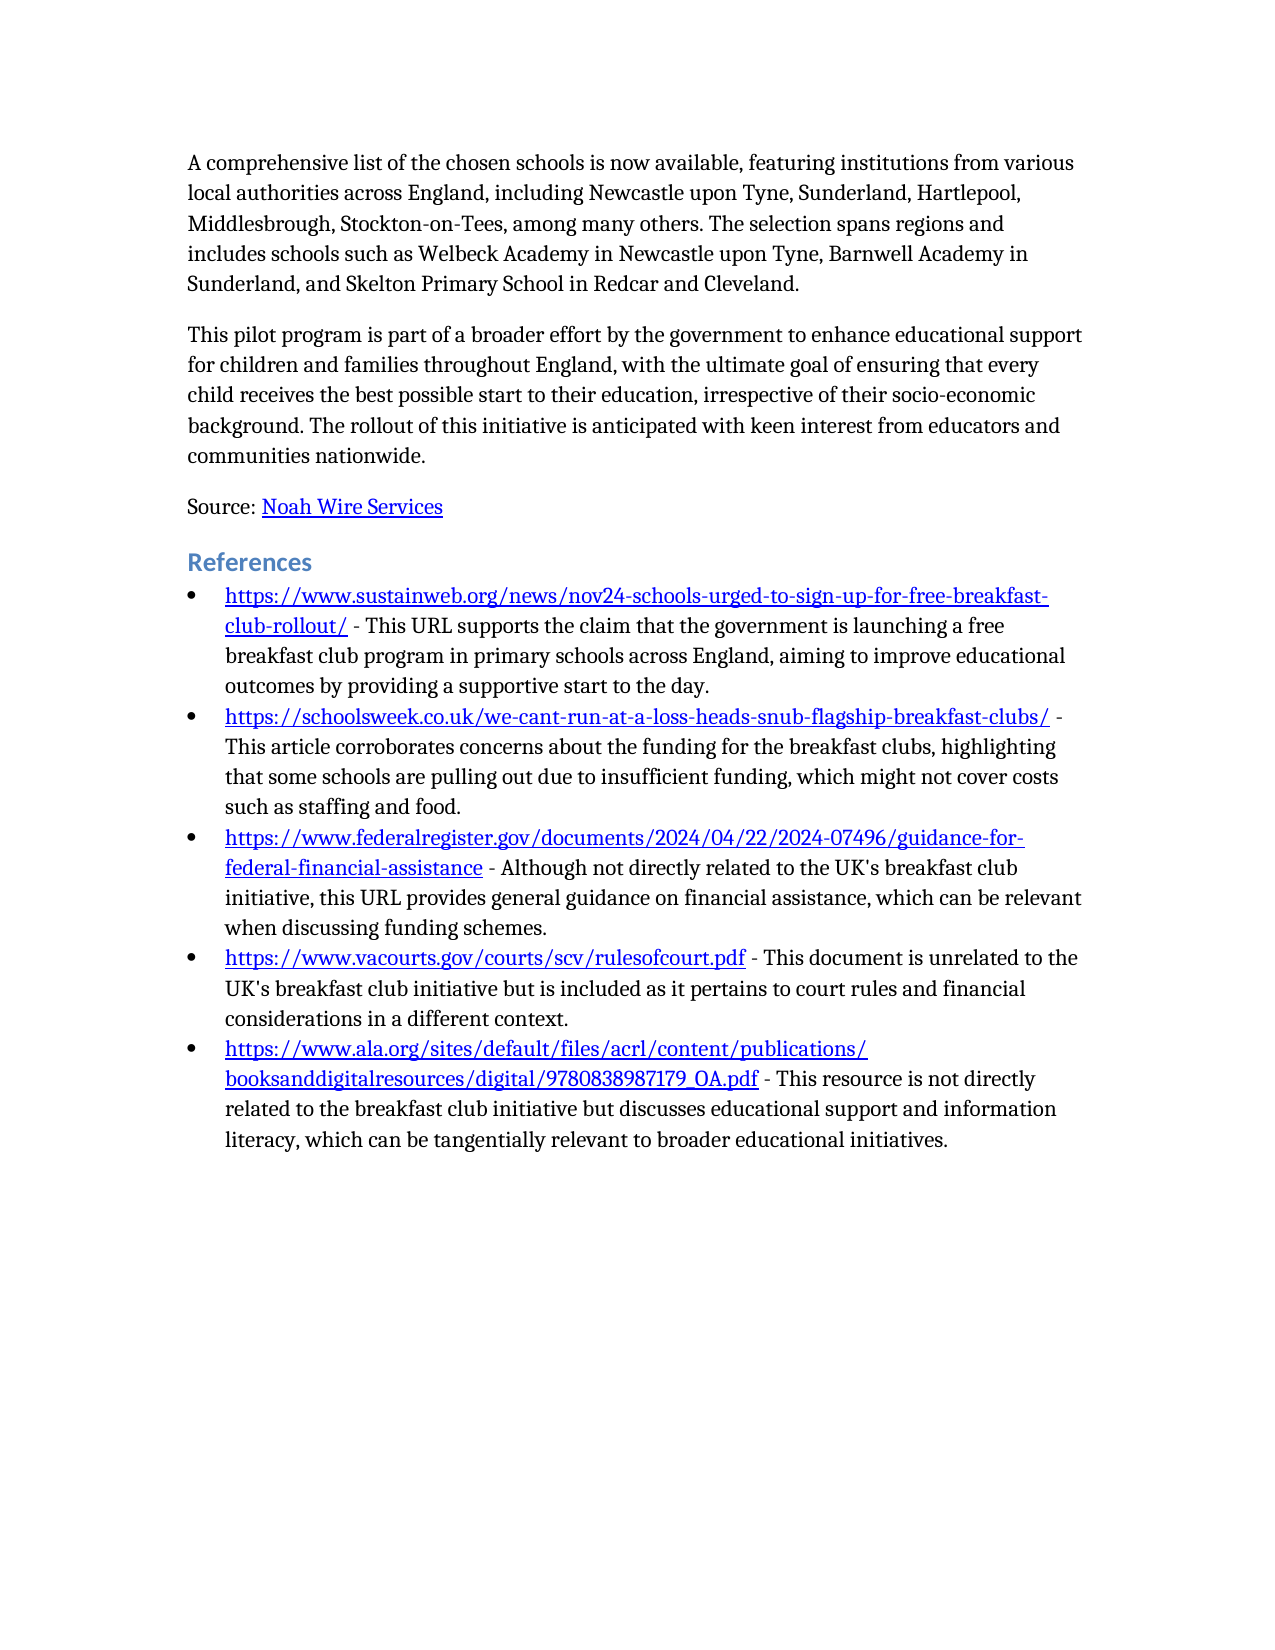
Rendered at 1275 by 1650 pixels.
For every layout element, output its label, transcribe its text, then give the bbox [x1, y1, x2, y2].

list https://schoolsweek.co.uk/we-cant-run-at-a-loss-heads-snub-flagship-breakfast-clubs/ - This article corroborates concerns about the funding for the breakfast clubs, highlighting that some schools are pulling out due to insufficient funding, which might not cover costs such as staffing and food. [187, 703, 1087, 821]
text Source: Noah Wire Services [187, 494, 1087, 520]
list https://www.federalregister.gov/documents/2024/04/22/2024-07496/guidance-for-federal-financial-assistance - Although not directly related to the UK's breakfast club initiative, this URL provides general guidance on financial assistance, which can be relevant when discussing funding schemes. [187, 824, 1087, 941]
list https://www.ala.org/sites/default/files/acrl/content/publications/booksanddigitalresources/digital/9780838987179_OA.pdf - This resource is not directly related to the breakfast club initiative but discusses educational support and information literacy, which can be tangentially relevant to broader educational initiatives. [187, 1036, 1087, 1153]
list https://www.sustainweb.org/news/nov24-schools-urged-to-sign-up-for-free-breakfast-club-rollout/ - This URL supports the claim that the government is launching a free breakfast club program in primary schools across England, aiming to improve educational outcomes by providing a supportive start to the day. [187, 583, 1087, 700]
text A comprehensive list of the chosen schools is now available, featuring institutions from various local authorities across England, including Newcastle upon Tyne, Sunderland, Hartlepool, Middlesbrough, Stockton-on-Tees, among many others. The selection spans regions and includes schools such as Welbeck Academy in Newcastle upon Tyne, Barnwell Academy in Sunderland, and Skelton Primary School in Redcar and Cleveland. [187, 150, 1087, 297]
text This pilot program is part of a broader effort by the government to enhance educational support for children and families throughout England, with the ultimate goal of ensuring that every child receives the best possible start to their education, irrespective of their socio-economic background. The rollout of this initiative is anticipated with keen interest from educators and communities nationwide. [187, 322, 1087, 469]
list https://www.vacourts.gov/courts/scv/rulesofcourt.pdf - This document is unrelated to the UK's breakfast club initiative but is included as it pertains to court rules and financial considerations in a different context. [187, 945, 1087, 1032]
subtitle References [187, 545, 1087, 578]
